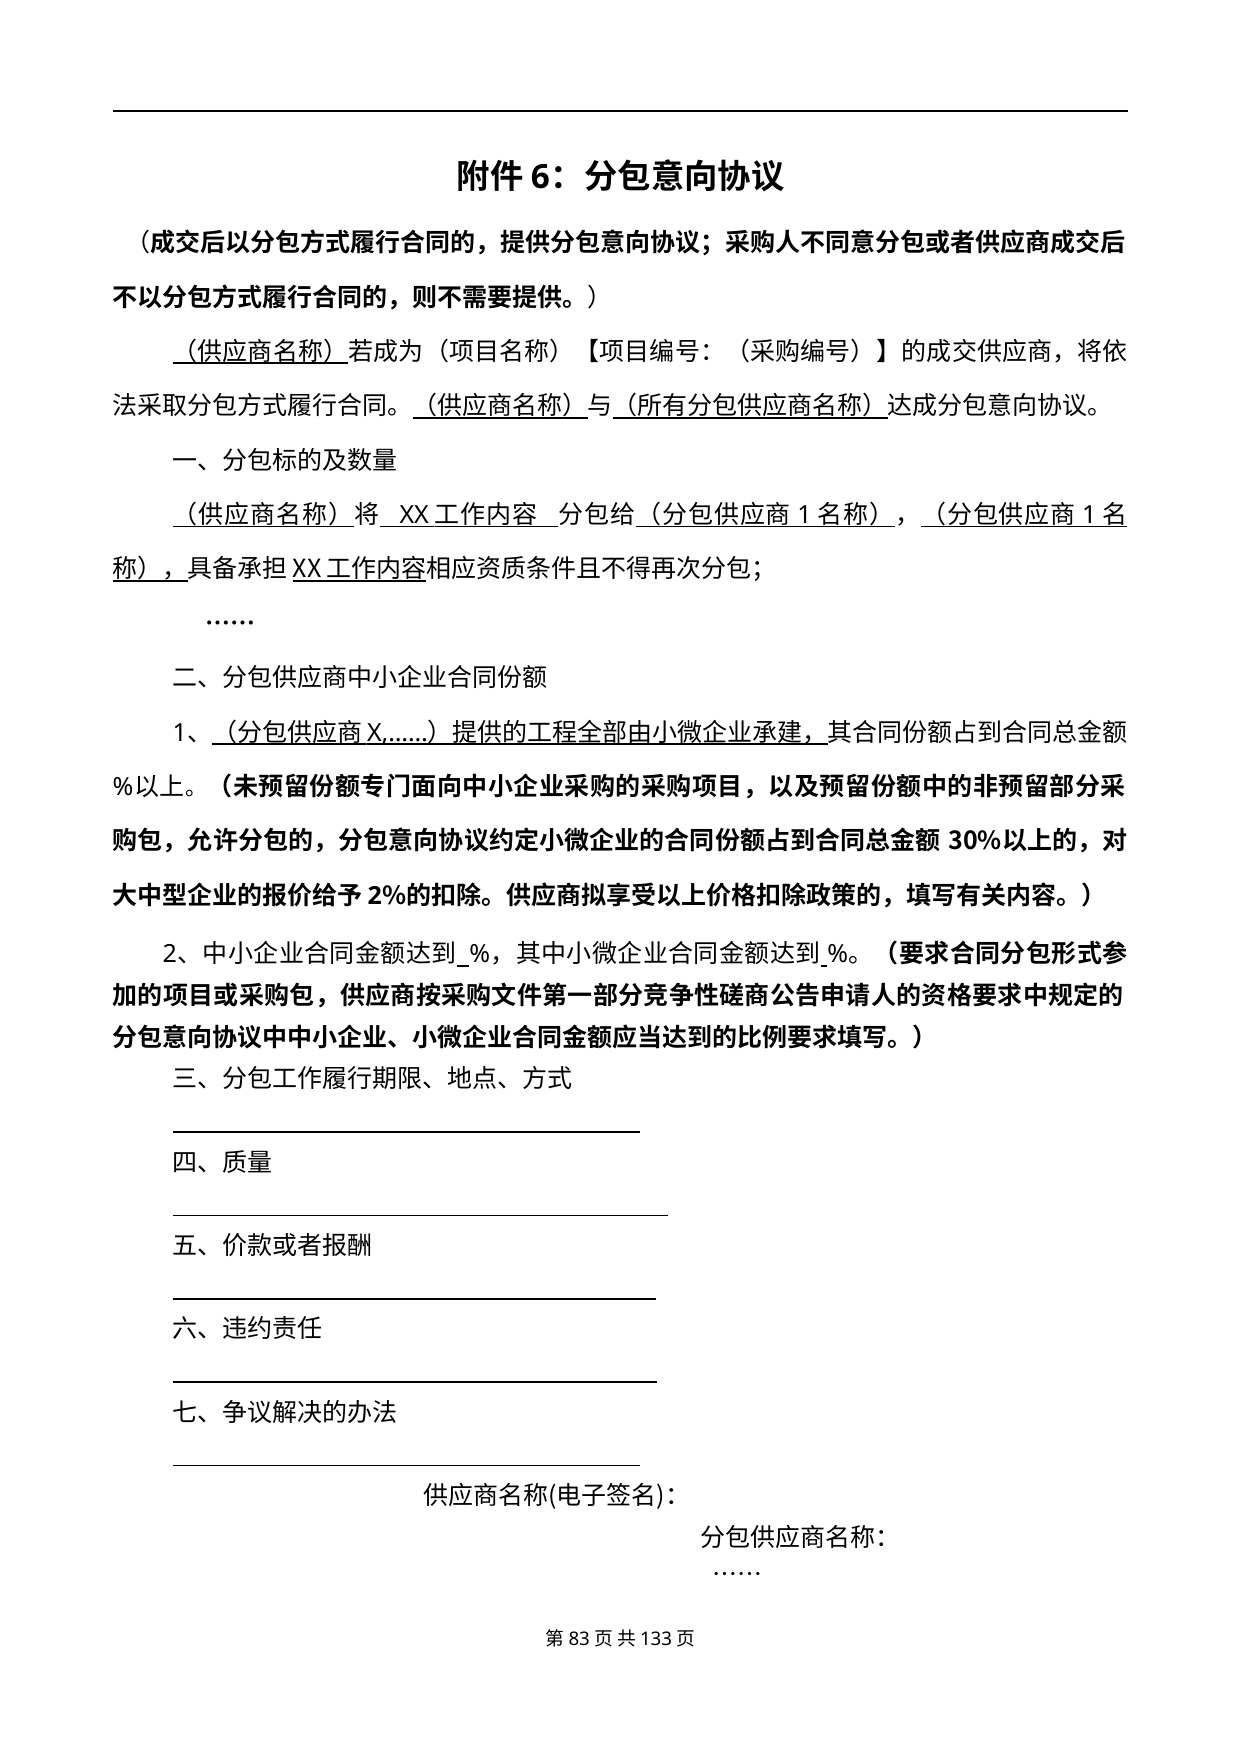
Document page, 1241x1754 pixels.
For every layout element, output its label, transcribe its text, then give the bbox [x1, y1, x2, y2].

text 供应商名称(电子签名)： [187, 1471, 1128, 1513]
text 四、质量 [112, 1138, 1128, 1179]
text 分包供应商名称： [112, 1513, 1128, 1554]
text （供应商名称）将 XX工作内容 分包给（分包供应商1名称），（分包供应商1名称），具备承担XX工作内容相应资质条件且不得再次分包； [112, 494, 1128, 585]
text 三、分包工作履行期限、地点、方式 [112, 1054, 1128, 1096]
text 二、分包供应商中小企业合同份额 [112, 658, 1128, 694]
text （供应商名称）若成为（项目名称）【项目编号：（采购编号）】的成交供应商，将依法采取分包方式履行合同。（供应商名称）与（所有分包供应商名称）达成分包意向协议。 [112, 331, 1128, 422]
text （成交后以分包方式履行合同的，提供分包意向协议；采购人不同意分包或者供应商成交后不以分包方式履行合同的，则不需要提供。） [112, 223, 1128, 313]
text 七、争议解决的办法 [112, 1388, 1128, 1429]
text 2、中小企业合同金额达到 %，其中小微企业合同金额达到 %。（要求合同分包形式参加的项目或采购包，供应商按采购文件第一部分竞争性磋商公告申请人的资格要求中规定的分包意向协议中中小企业、小微企业合同金额应当达到的比例要求填写。） [112, 929, 1128, 1054]
text 附件6：分包意向协议 [112, 150, 1128, 198]
subtitle …… [182, 603, 1128, 639]
text 五、价款或者报酬 [112, 1221, 1128, 1263]
text 1、（分包供应商X,……）提供的工程全部由小微企业承建，其合同份额占到合同总金额 %以上。（未预留份额专门面向中小企业采购的采购项目，以及预留份额中的非预留部分采购包，允许分包的，分包意向协议约定小微企业的合同份额占到合同总金额30%以上的，对大中型企业的报价给予2%的扣除。供应商拟享受以上价格扣除政策的，填写有关内容。） [112, 712, 1128, 911]
text 六、违约责任 [172, 1304, 1128, 1346]
text …… [112, 1554, 1128, 1591]
text 一、分包标的及数量 [112, 440, 1128, 476]
